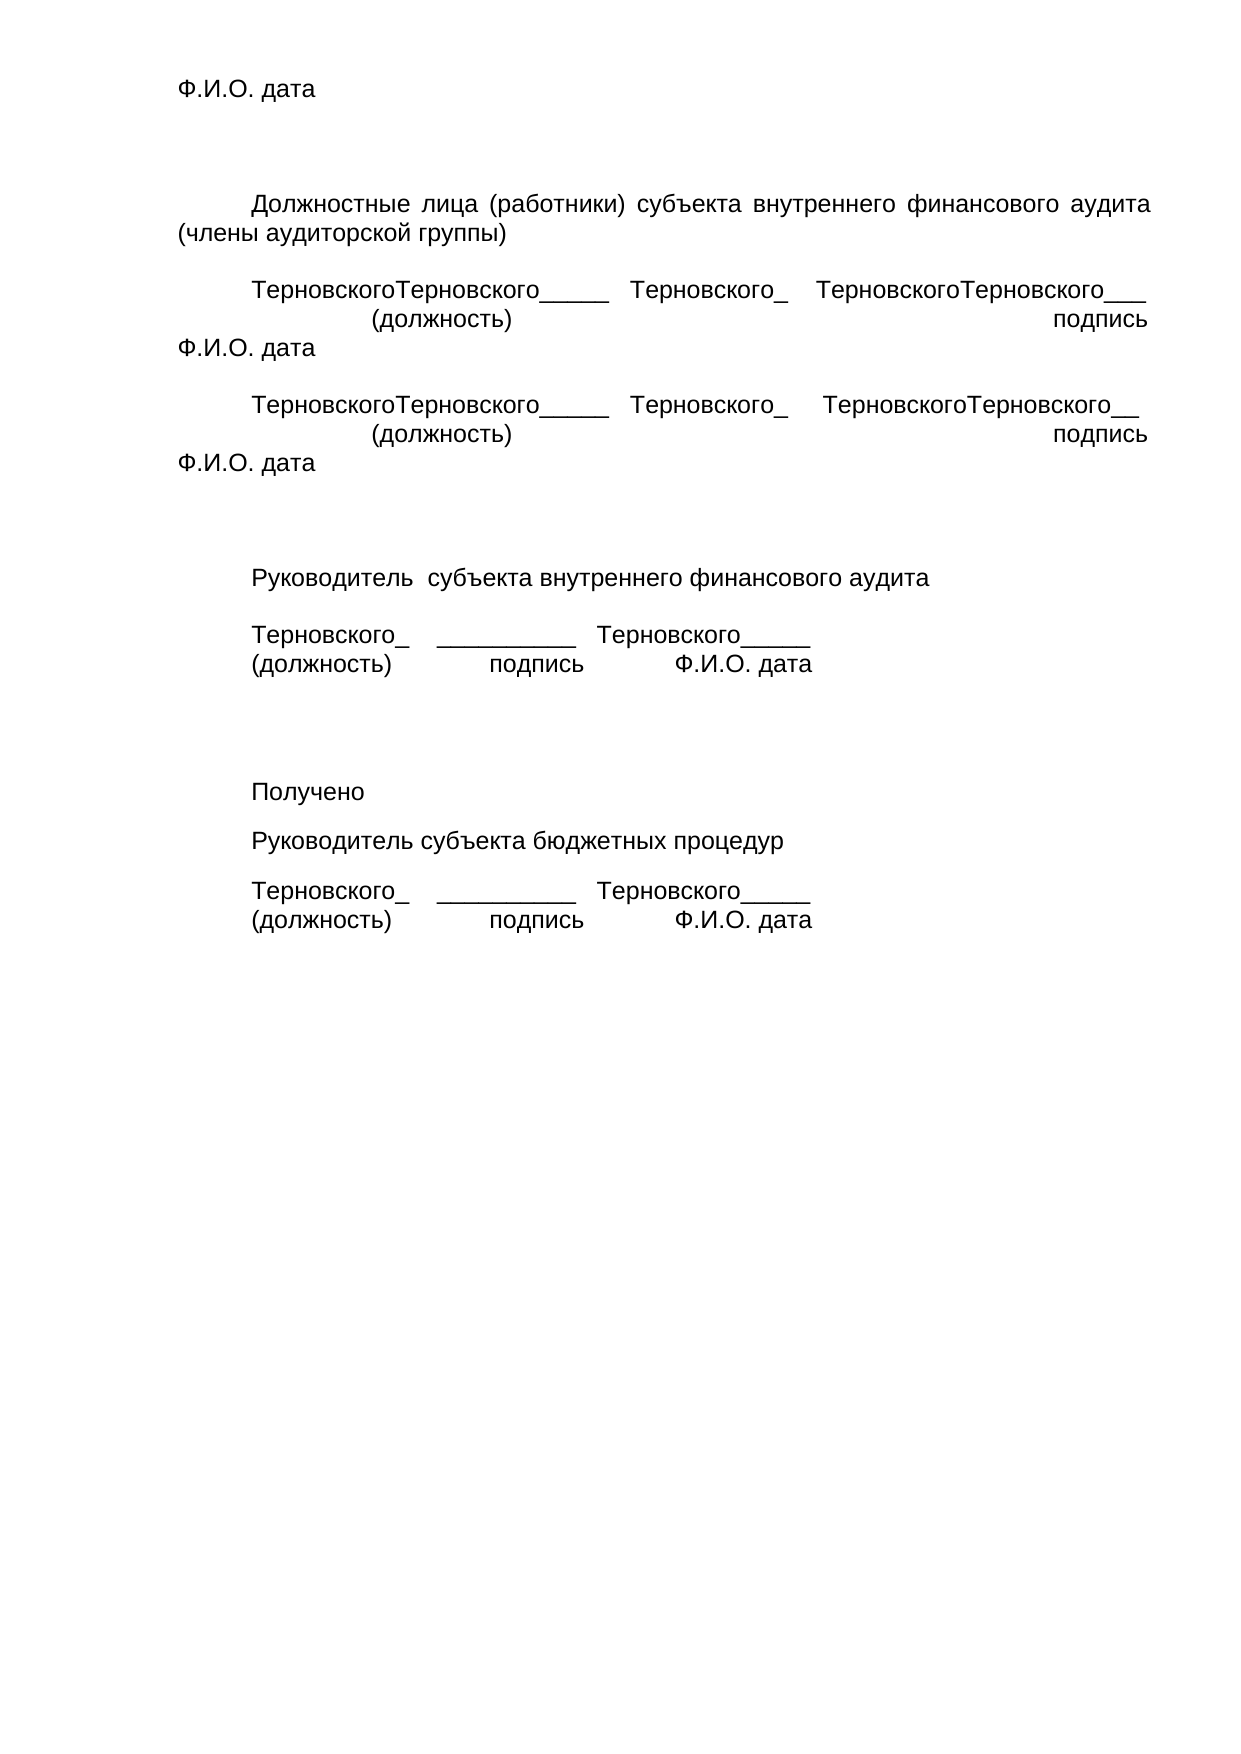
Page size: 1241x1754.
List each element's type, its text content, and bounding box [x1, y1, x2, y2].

text ТерновскогоТерновского_____ Терновского_ ТерновскогоТерновского__ [177, 390, 1152, 419]
text Терновского_ __________ Терновского_____ [177, 620, 1152, 649]
text ТерновскогоТерновского_____ Терновского_ ТерновскогоТерновского___ [177, 275, 1152, 304]
text (должность) подпись Ф.И.О. дата [177, 649, 1152, 678]
text (должность) подпись Ф.И.О. дата [177, 304, 1152, 361]
text (должность) подпись Ф.И.О. дата [177, 419, 1152, 476]
text Руководитель субъекта внутреннего финансового аудита [177, 563, 1152, 591]
text (должность) подпись Ф.И.О. дата [177, 905, 1152, 933]
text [177, 74, 1152, 103]
text Должностные лица (работники) субъекта внутреннего финансового аудита (члены аудиторской группы) [177, 189, 1152, 246]
text Терновского_ __________ Терновского_____ [177, 876, 1152, 905]
text Получено [177, 777, 1152, 806]
text Руководитель субъекта бюджетных процедур [177, 826, 1152, 855]
